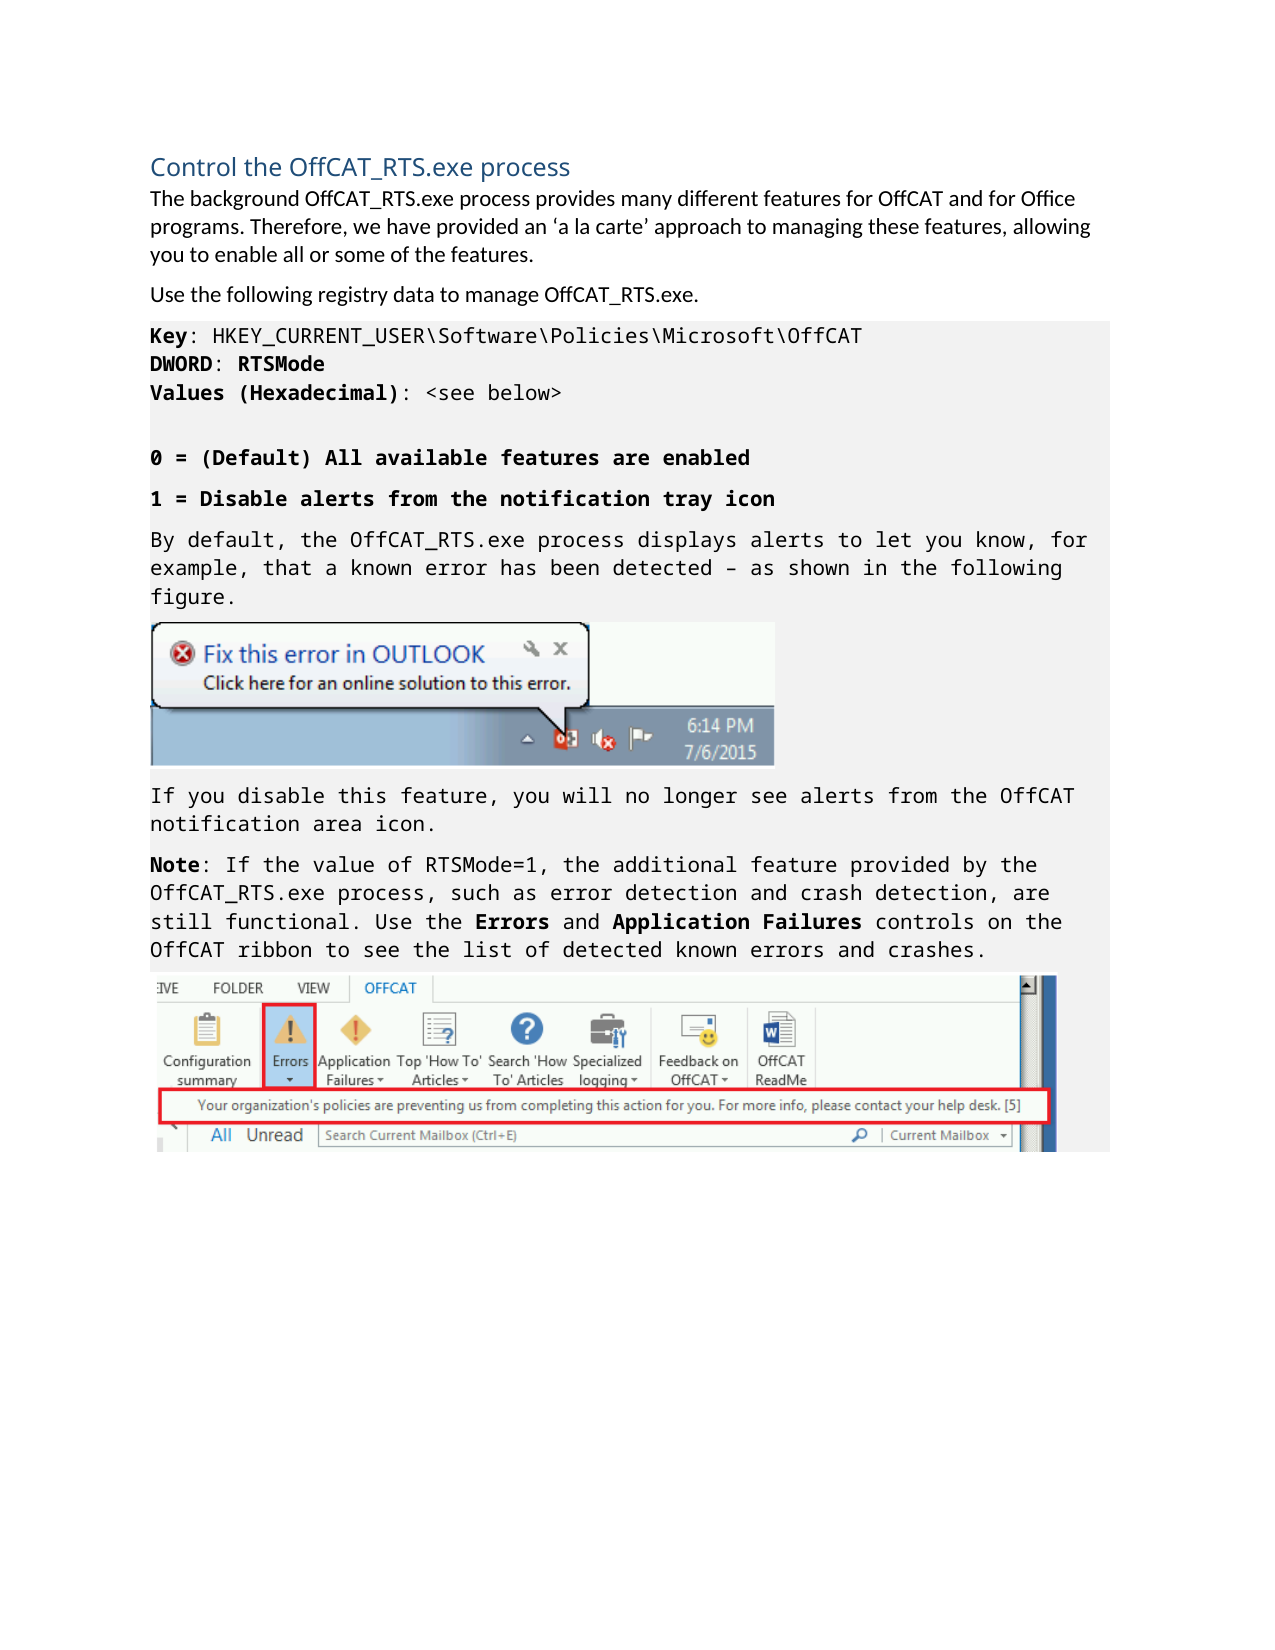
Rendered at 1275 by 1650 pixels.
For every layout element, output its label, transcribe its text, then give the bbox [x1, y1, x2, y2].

subtitle Control the OffCAT_RTS.exe process [150, 150, 1125, 184]
picture [150, 972, 1058, 1152]
text If you disable this feature, you will no longer see alerts from the OffCAT notification area icon. [150, 781, 1110, 838]
text Note: If the value of RTSMode=1, the additional feature provided by the OffCAT_RTS.exe process, such as error detection and crash detection, are still functional. Use the Errors and Application Failures controls on the OffCAT ribbon to see the list of detected known errors and crashes. [150, 850, 1110, 964]
text Key: HKEY_CURRENT_USER\Software\Policies\Microsoft\OffCAT DWORD: RTSMode Values (Hexadecimal): <see below> [150, 321, 1110, 406]
picture [150, 622, 775, 769]
text 0 = (Default) All available features are enabled [150, 443, 1110, 472]
text The background OffCAT_RTS.exe process provides many different features for OffCAT and for Office programs. Therefore, we have provided an ‘a la carte’ approach to managing these features, allowing you to enable all or some of the features. [150, 184, 1125, 268]
text 1 = Disable alerts from the notification tray icon [150, 484, 1110, 513]
text Use the following registry data to manage OffCAT_RTS.exe. [150, 281, 1125, 309]
text By default, the OffCAT_RTS.exe process displays alerts to let you know, for example, that a known error has been detected – as shown in the following figure. [150, 525, 1110, 610]
